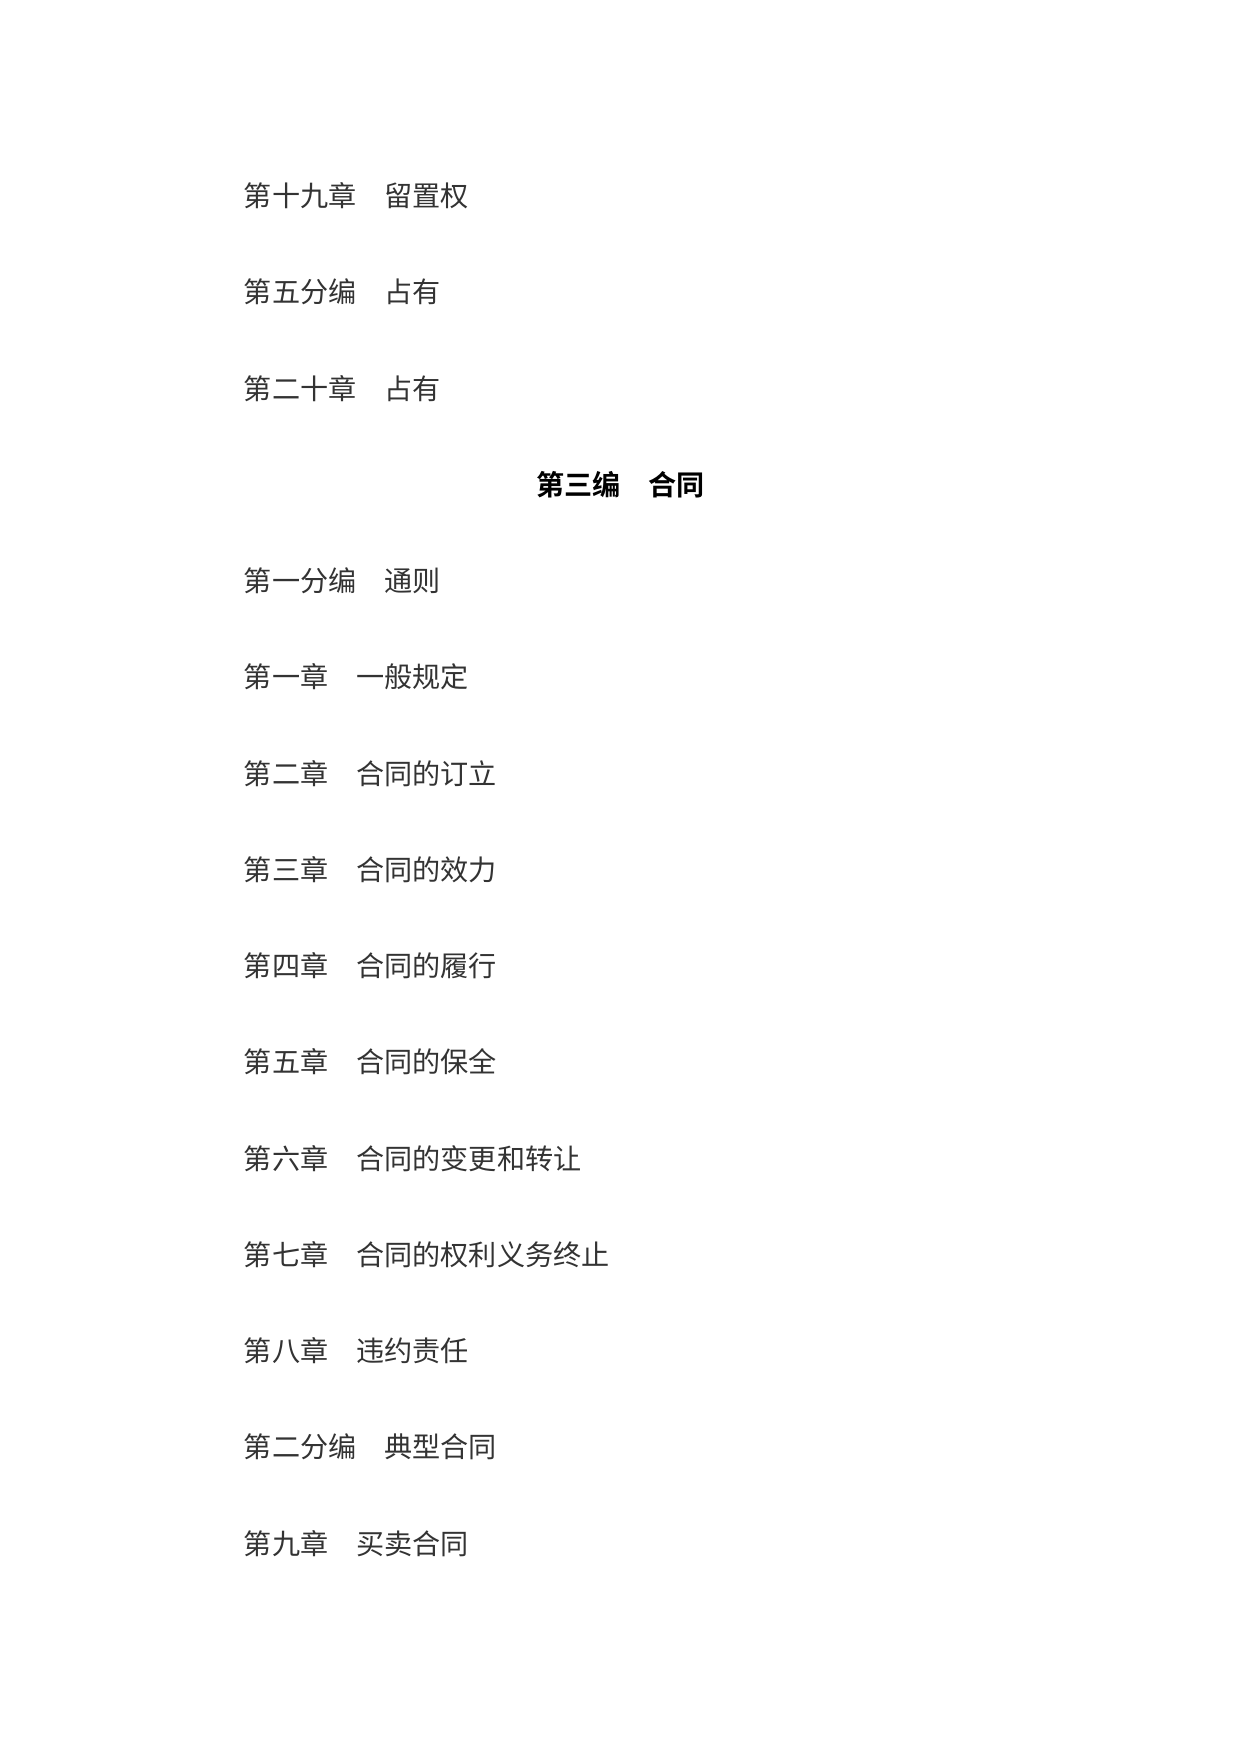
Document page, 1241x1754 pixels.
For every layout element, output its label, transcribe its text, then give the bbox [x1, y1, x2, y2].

text 第二十章 占有 [187, 354, 1053, 419]
text 第二章 合同的订立 [187, 739, 1053, 804]
text 第九章 买卖合同 [187, 1509, 1053, 1574]
text 第一章 一般规定 [187, 643, 1053, 708]
text 第八章 违约责任 [187, 1317, 1053, 1382]
text 第三编 合同 [187, 451, 1053, 516]
text 第二分编 典型合同 [187, 1413, 1053, 1478]
text 第七章 合同的权利义务终止 [187, 1221, 1053, 1286]
text 第五章 合同的保全 [187, 1028, 1053, 1093]
text 第十九章 留置权 [187, 162, 1053, 227]
text 第一分编 通则 [187, 547, 1053, 612]
text 第三章 合同的效力 [187, 836, 1053, 901]
text 第五分编 占有 [187, 258, 1053, 323]
text 第四章 合同的履行 [187, 932, 1053, 997]
text 第六章 合同的变更和转让 [187, 1124, 1053, 1189]
